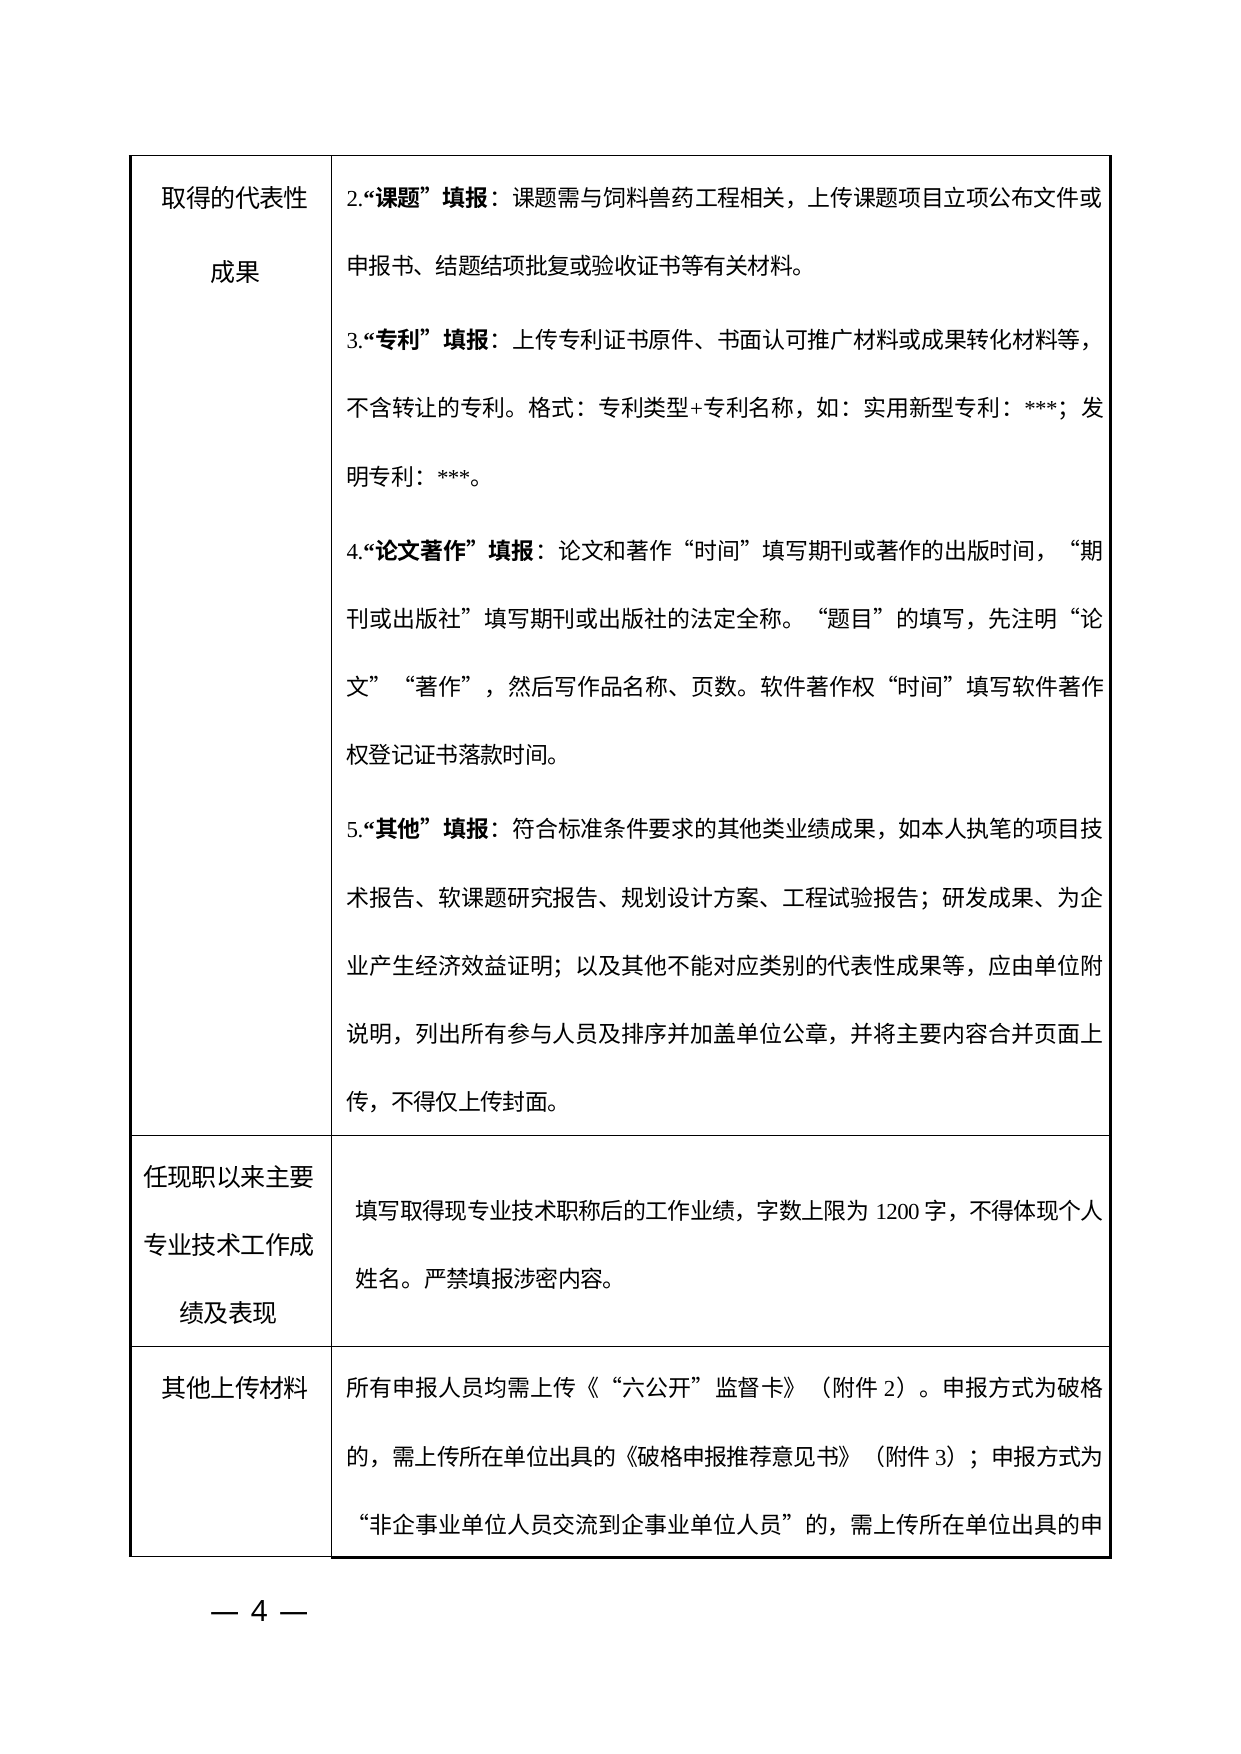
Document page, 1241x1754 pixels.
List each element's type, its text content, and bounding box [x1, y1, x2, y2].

table_cell 填写取得现专业技术职称后的工作业绩，字数上限为1200字，不得体现个人姓名。严禁填报涉密内容。 [332, 1136, 1109, 1346]
table_cell 其他上传材料 [132, 1347, 331, 1556]
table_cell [332, 1347, 1109, 1556]
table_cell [332, 156, 1109, 1134]
table_cell 任现职以来主要专业技术工作成绩及表现 [132, 1136, 331, 1346]
table_cell 任现职以来 取得的代表性 成果 [132, 156, 331, 1134]
